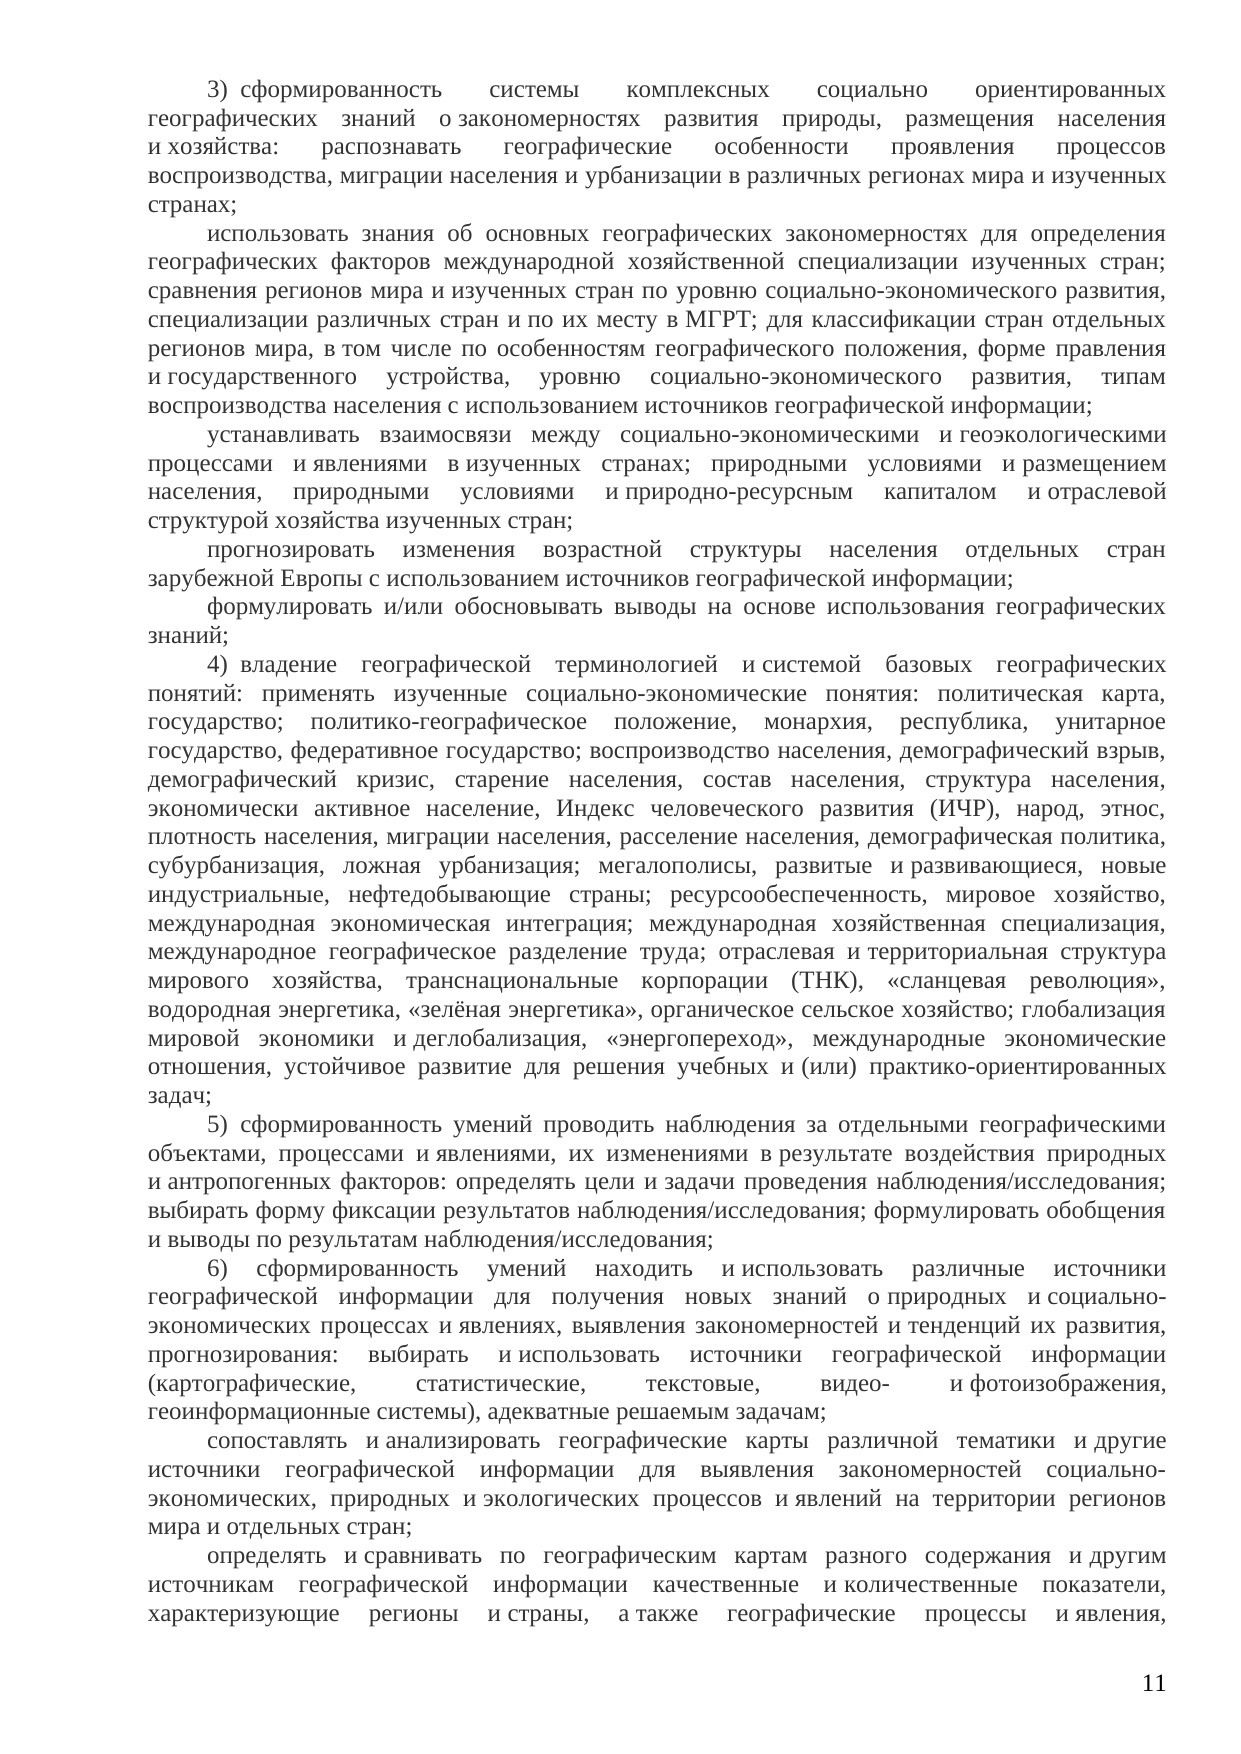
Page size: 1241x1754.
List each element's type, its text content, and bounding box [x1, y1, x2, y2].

text устанавливать взаимосвязи между социально-экономическими и геоэкологическими процессами и явлениями в изученных странах; природными условиями и размещением населения, природными условиями и природно-ресурсным капиталом и отраслевой структурой хозяйства изученных стран; [148, 419, 1167, 534]
text использовать знания об основных географических закономерностях для определения географических факторов международной хозяйственной специализации изученных стран; сравнения регионов мира и изученных стран по уровню социально-экономического развития, специализации различных стран и по их месту в МГРТ; для классификации стран отдельных регионов мира, в том числе по особенностям географического положения, форме правления и государственного устройства, уровню социально-экономического развития, типам воспроизводства населения с использованием источников географической информации; [148, 218, 1167, 419]
text сопоставлять и анализировать географические карты различной тематики и другие источники географической информации для выявления закономерностей социально-экономических, природных и экологических процессов и явлений на территории регионов мира и отдельных стран; [148, 1425, 1167, 1540]
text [148, 1540, 1167, 1626]
text 5) сформированность умений проводить наблюдения за отдельными географическими объектами, процессами и явлениями, их изменениями в результате воздействия природных и антропогенных факторов: определять цели и задачи проведения наблюдения/исследования; выбирать форму фиксации результатов наблюдения/исследования; формулировать обобщения и выводы по результатам наблюдения/исследования; [148, 1109, 1167, 1253]
text прогнозировать изменения возрастной структуры населения отдельных стран зарубежной Европы с использованием источников географической информации; [148, 534, 1167, 591]
text 6) сформированность умений находить и использовать различные источники географической информации для получения новых знаний о природных и социально-экономических процессах и явлениях, выявления закономерностей и тенденций их развития, прогнозирования: выбирать и использовать источники географической информации (картографические, статистические, текстовые, видео- и фотоизображения, геоинформационные системы), адекватные решаемым задачам; [148, 1253, 1167, 1425]
text формулировать и/или обосновывать выводы на основе использования географических знаний; [148, 591, 1167, 649]
text 3) сформированность системы комплексных социально ориентированных географических знаний о закономерностях развития природы, размещения населения и хозяйства: распознавать географические особенности проявления процессов воспроизводства, миграции населения и урбанизации в различных регионах мира и изученных странах; [148, 74, 1167, 218]
text 4) владение географической терминологией и системой базовых географических понятий: применять изученные социально-экономические понятия: политическая карта, государство; политико-географическое положение, монархия, республика, унитарное государство, федеративное государство; воспроизводство населения, демографический взрыв, демографический кризис, старение населения, состав населения, структура населения, экономически активное население, Индекс человеческого развития (ИЧР), народ, этнос, плотность населения, миграции населения, расселение населения, демографическая политика, субурбанизация, ложная урбанизация; мегалополисы, развитые и развивающиеся, новые индустриальные, нефтедобывающие страны; ресурсообеспеченность, мировое хозяйство, международная экономическая интеграция; международная хозяйственная специализация, международное географическое разделение труда; отраслевая и территориальная структура мирового хозяйства, транснациональные корпорации (ТНК), «сланцевая революция», водородная энергетика, «зелёная энергетика», органическое сельское хозяйство; глобализация мировой экономики и деглобализация, «энергопереход», международные экономические отношения, устойчивое развитие для решения учебных и (или) практико-ориентированных задач; [148, 649, 1167, 1109]
